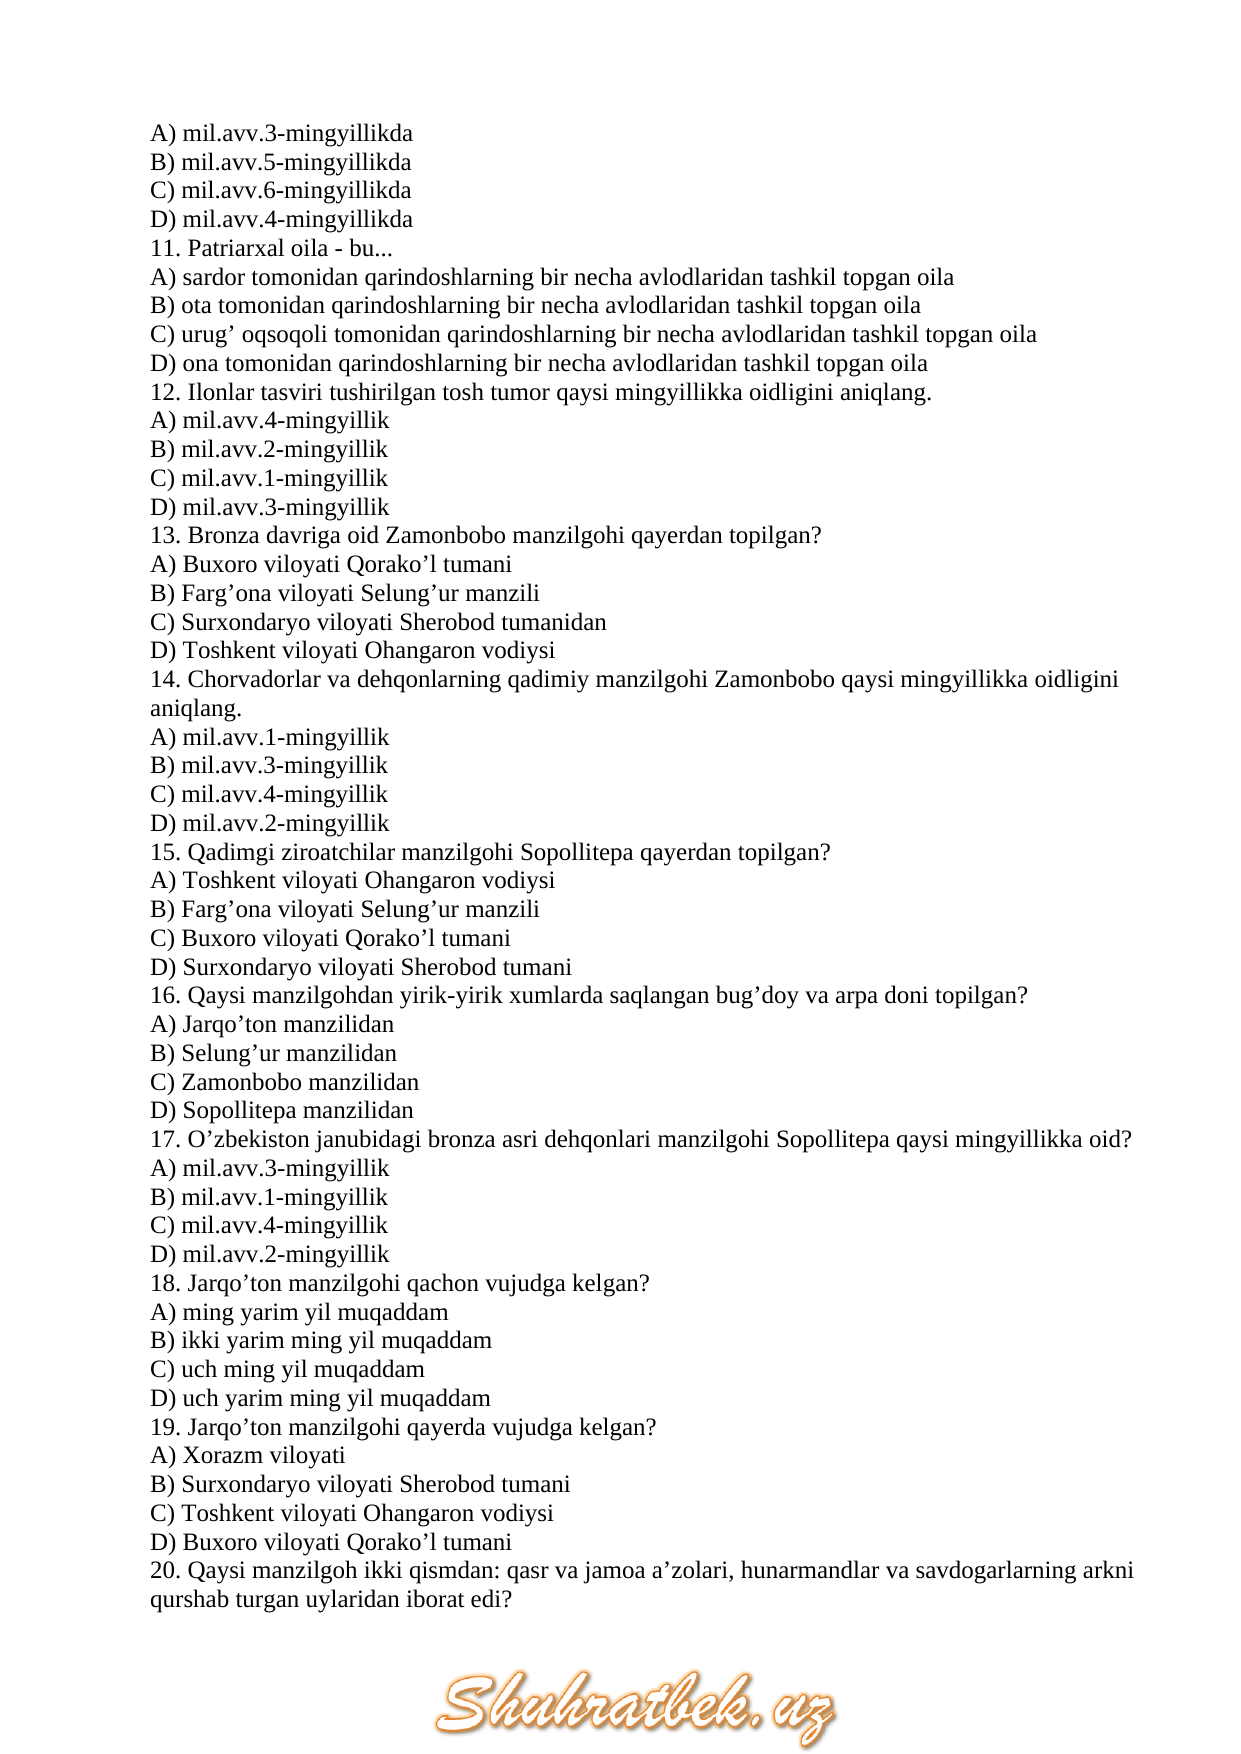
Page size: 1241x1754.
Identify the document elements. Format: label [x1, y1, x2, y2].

picture [421, 1656, 851, 1754]
text [150, 118, 1152, 1613]
